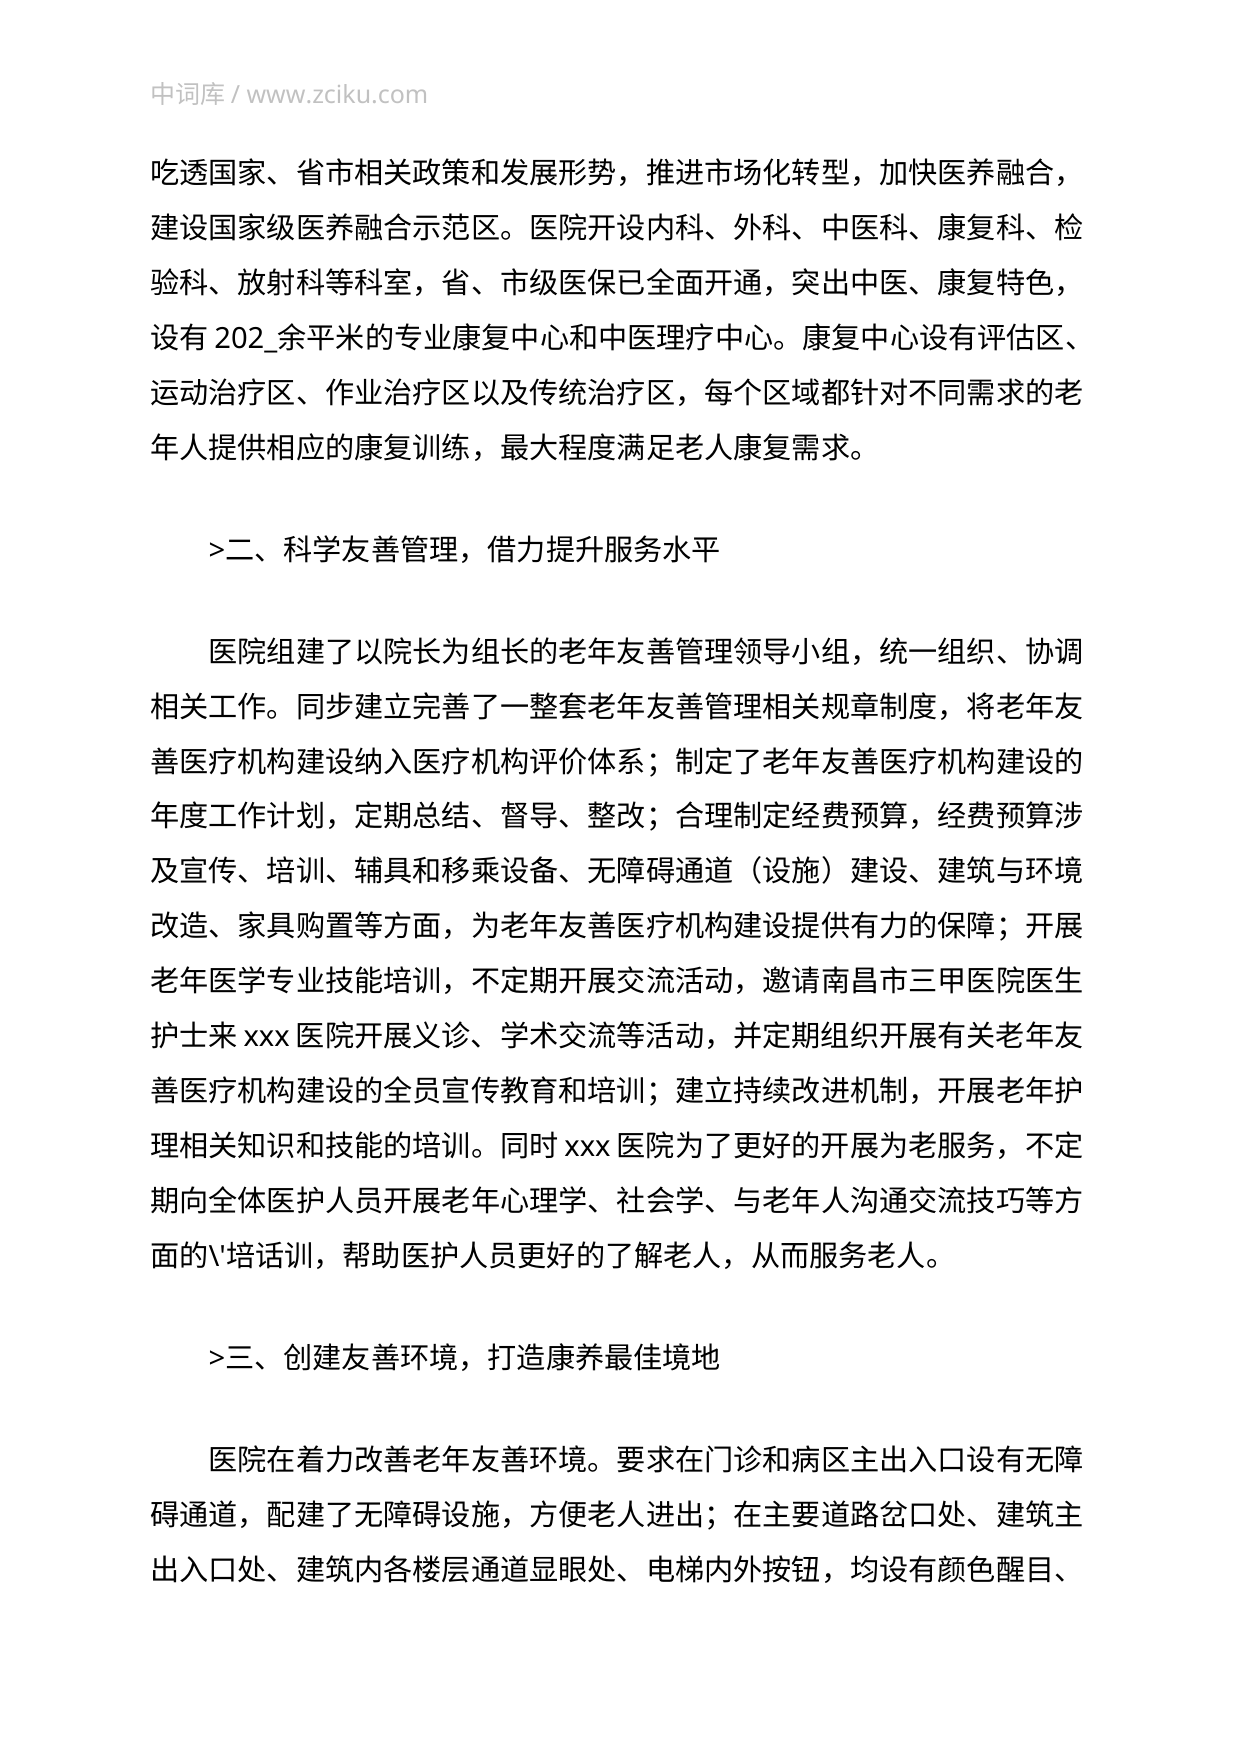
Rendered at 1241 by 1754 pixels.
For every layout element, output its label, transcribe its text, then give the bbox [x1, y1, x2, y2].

text 医院组建了以院长为组长的老年友善管理领导小组，统一组织、协调相关工作。同步建立完善了一整套老年友善管理相关规章制度，将老年友善医疗机构建设纳入医疗机构评价体系；制定了老年友善医疗机构建设的年度工作计划，定期总结、督导、整改；合理制定经费预算，经费预算涉及宣传、培训、辅具和移乘设备、无障碍通道（设施）建设、建筑与环境改造、家具购置等方面，为老年友善医疗机构建设提供有力的保障；开展老年医学专业技能培训，不定期开展交流活动，邀请南昌市三甲医院医生护士来xxx医院开展义诊、学术交流等活动，并定期组织开展有关老年友善医疗机构建设的全员宣传教育和培训；建立持续改进机制，开展老年护理相关知识和技能的培训。同时xxx医院为了更好的开展为老服务，不定期向全体医护人员开展老年心理学、社会学、与老年人沟通交流技巧等方面的\'培话训，帮助医护人员更好的了解老人，从而服务老人。 [150, 628, 1090, 1275]
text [150, 1436, 1090, 1588]
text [150, 150, 1090, 467]
text >三、创建友善环境，打造康养最佳境地 [150, 1334, 1090, 1377]
text >二、科学友善管理，借力提升服务水平 [150, 526, 1090, 569]
